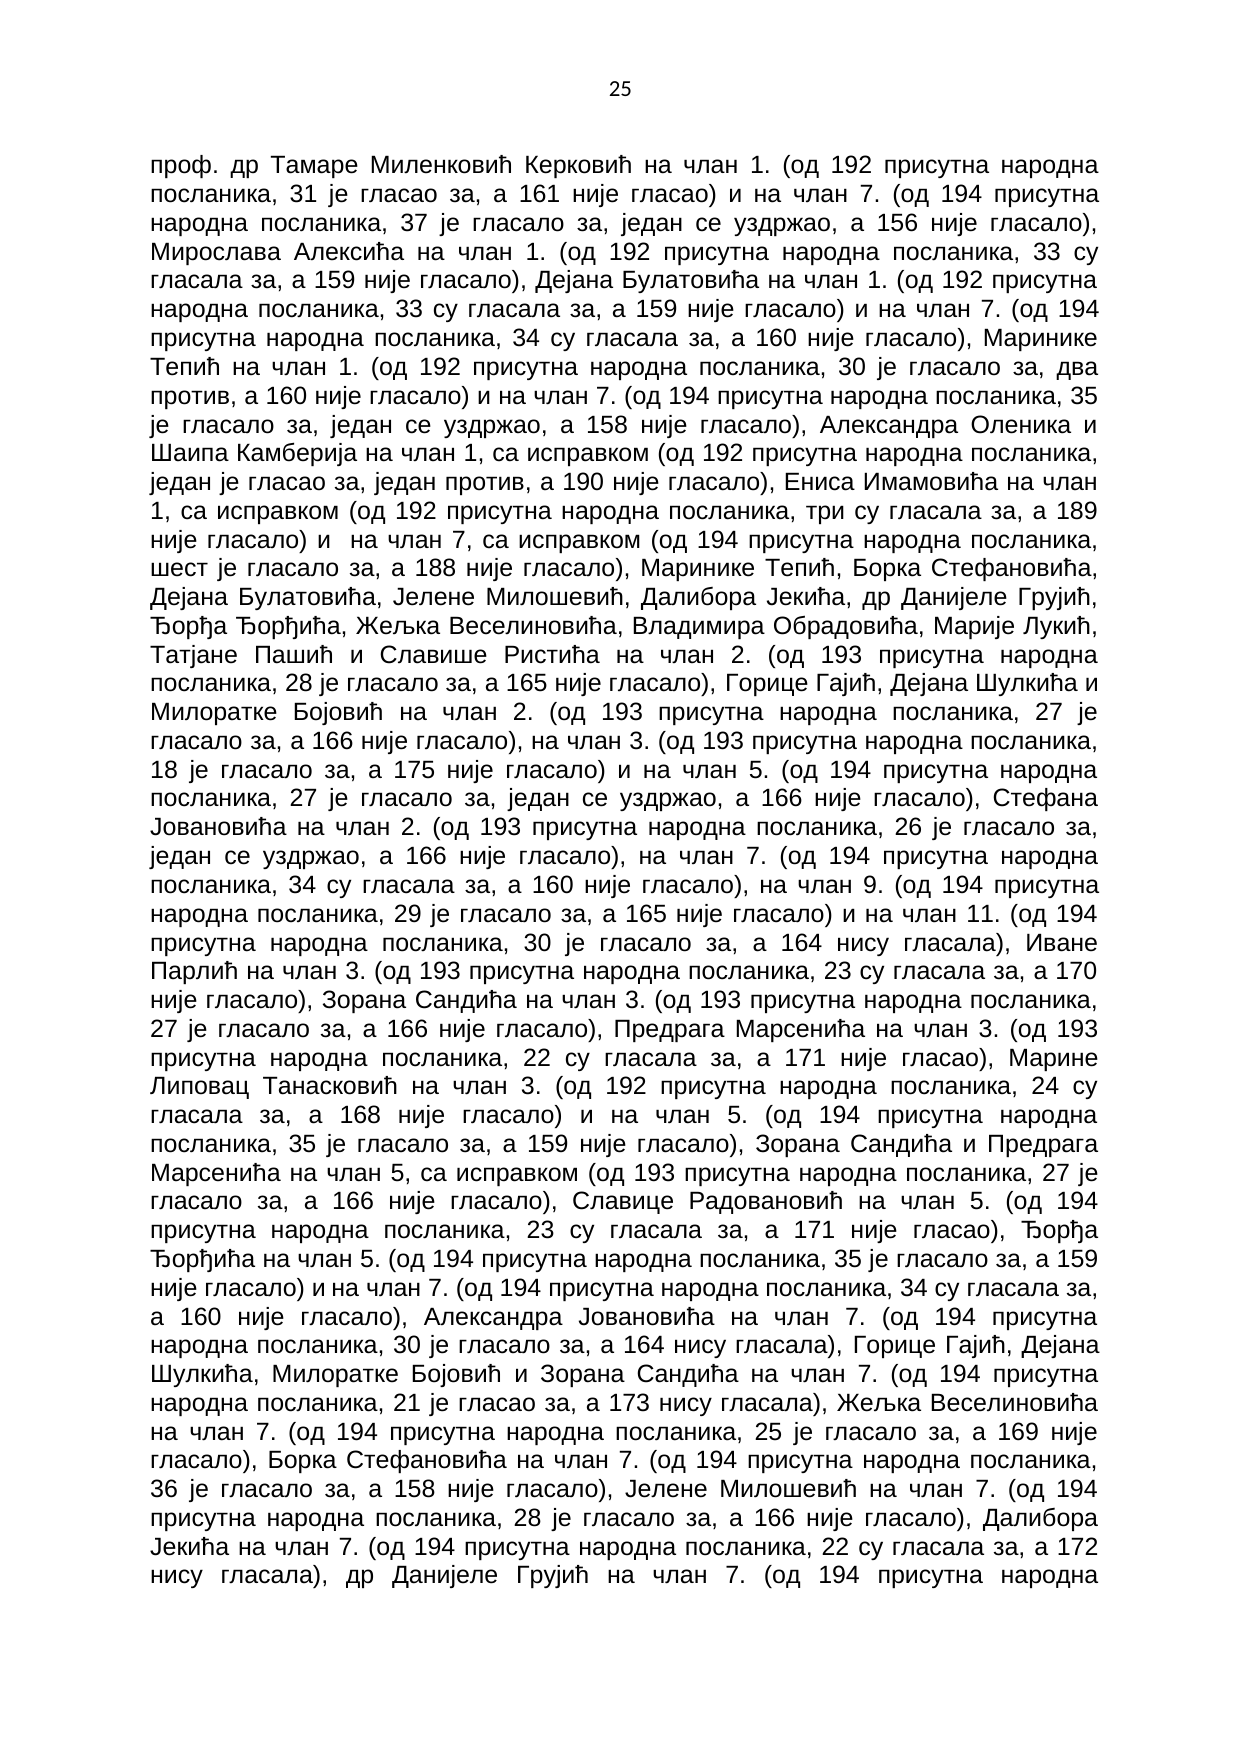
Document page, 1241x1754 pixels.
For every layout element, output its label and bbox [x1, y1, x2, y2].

text [150, 150, 1099, 1589]
